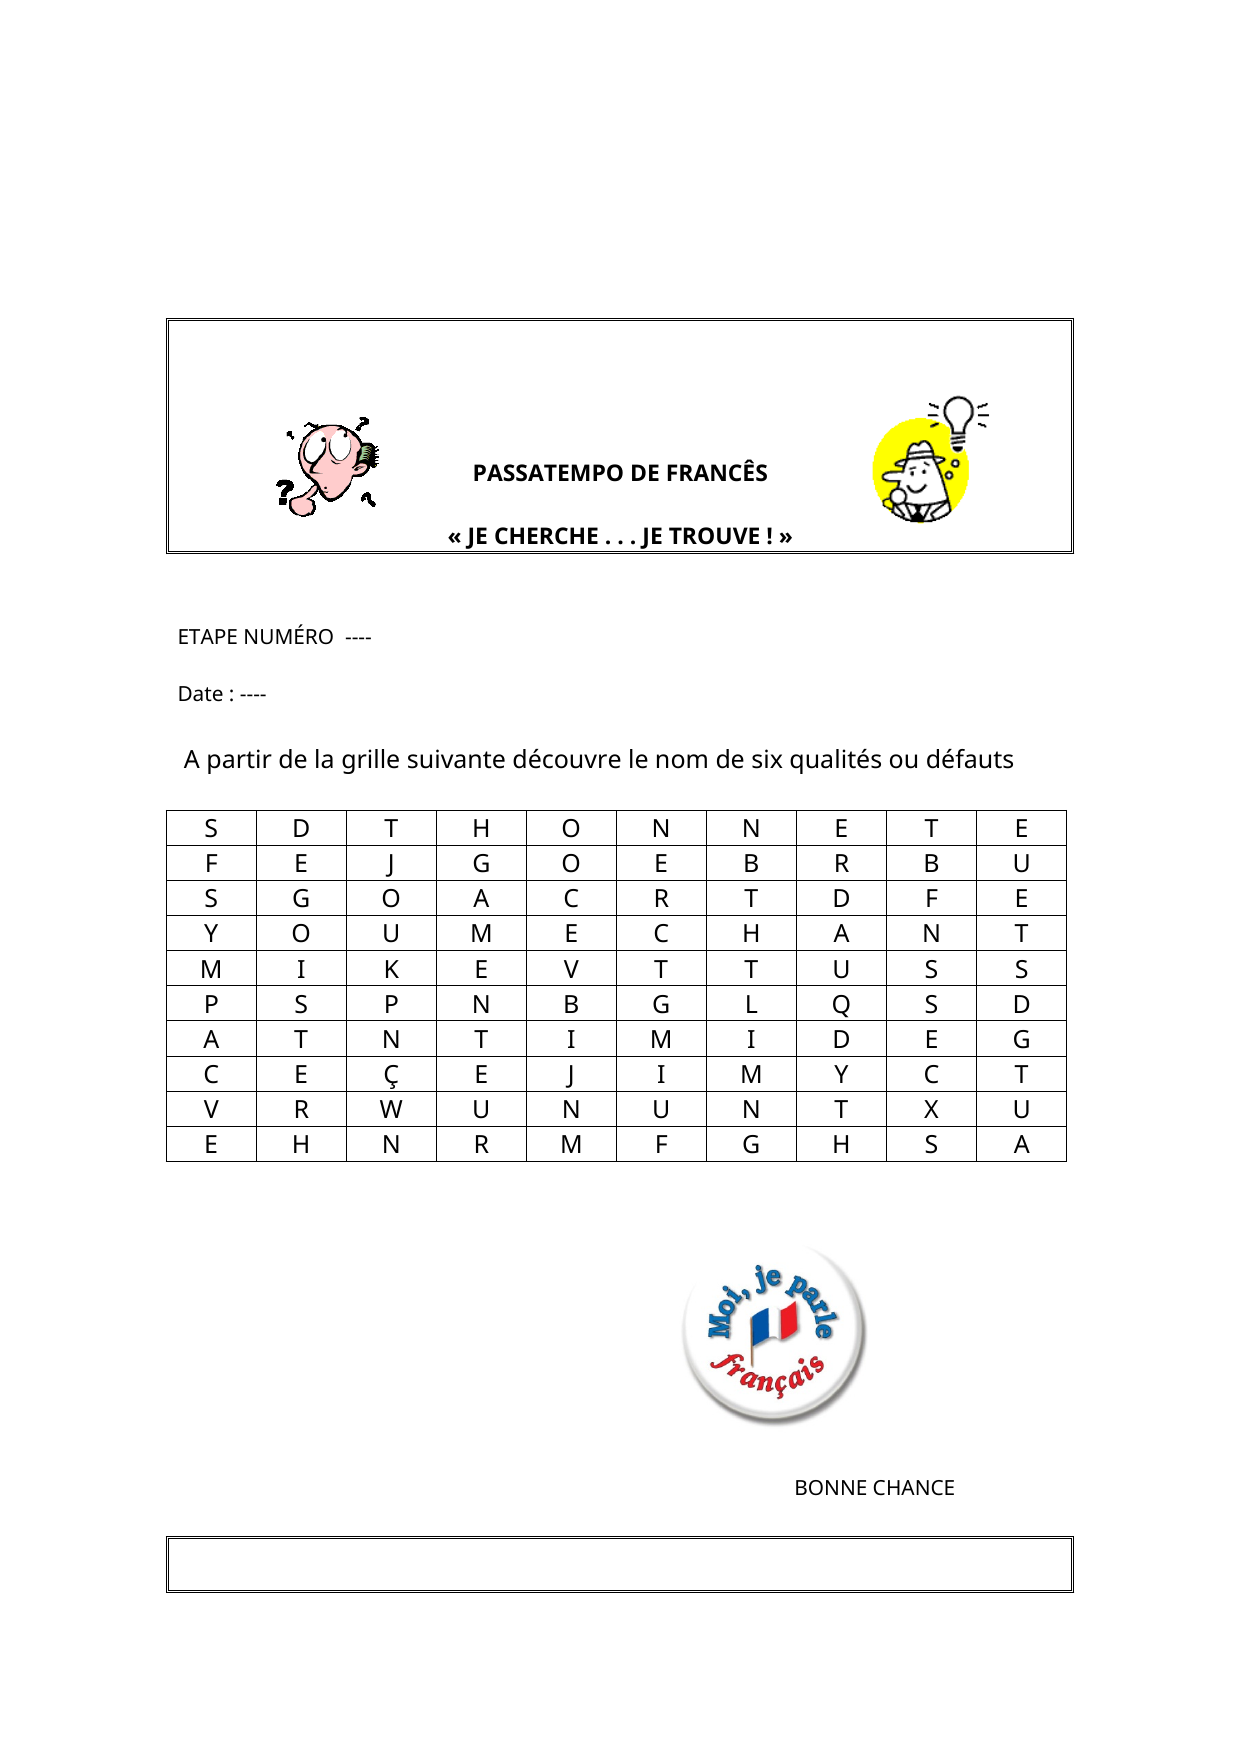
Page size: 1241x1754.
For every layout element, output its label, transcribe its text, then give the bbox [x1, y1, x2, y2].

table_cell G [707, 1127, 796, 1161]
table_header N [707, 811, 796, 845]
table_cell F [887, 881, 976, 915]
table_cell U [437, 1092, 526, 1126]
table_cell S [887, 986, 976, 1020]
table_cell Ç [347, 1057, 436, 1091]
table_cell R [617, 881, 706, 915]
table_cell F [617, 1127, 706, 1161]
table_cell Q [797, 986, 886, 1020]
table_cell Y [167, 916, 256, 950]
table_cell N [347, 1021, 436, 1056]
table_cell P [167, 986, 256, 1020]
table_cell I [257, 951, 346, 985]
table_header E [977, 811, 1066, 845]
table_cell E [437, 1057, 526, 1091]
table_cell N [707, 1092, 796, 1126]
table_cell E [257, 1057, 346, 1091]
text A partir de la grille suivante découvre le nom de six qualités ou défauts [177, 742, 1063, 776]
table_cell V [527, 951, 616, 985]
table_cell B [527, 986, 616, 1020]
table_header O [527, 811, 616, 845]
text BONNE CHANCE [177, 1473, 1063, 1502]
table_cell T [437, 1021, 526, 1056]
picture [668, 1230, 878, 1440]
table_cell G [977, 1021, 1066, 1056]
table_cell C [887, 1057, 976, 1091]
table_cell E [437, 951, 526, 985]
table_header T [887, 811, 976, 845]
table_header T [347, 811, 436, 845]
table_cell H [257, 1127, 346, 1161]
table_cell H [797, 1127, 886, 1161]
table_cell E [527, 916, 616, 950]
table_cell D [797, 881, 886, 915]
table_header E [797, 811, 886, 845]
table_cell S [887, 1127, 976, 1161]
table_cell J [527, 1057, 616, 1091]
table_cell U [617, 1092, 706, 1126]
table_cell W [347, 1092, 436, 1126]
table_cell G [437, 846, 526, 880]
table_cell G [257, 881, 346, 915]
table_cell C [527, 881, 616, 915]
table_cell T [707, 881, 796, 915]
text Date : ---- [177, 679, 1063, 708]
table_cell T [257, 1021, 346, 1056]
table_header D [257, 811, 346, 845]
table_cell H [707, 916, 796, 950]
table_cell S [257, 986, 346, 1020]
picture [271, 412, 384, 457]
table_cell M [437, 916, 526, 950]
table_cell D [977, 986, 1066, 1020]
table_cell J [347, 846, 436, 880]
table_cell R [257, 1092, 346, 1126]
table_cell C [167, 1057, 256, 1091]
table_cell F [167, 846, 256, 880]
table_cell E [977, 881, 1066, 915]
table_cell X [887, 1092, 976, 1126]
table_cell T [617, 951, 706, 985]
table_cell U [977, 1092, 1066, 1126]
table_cell E [617, 846, 706, 880]
table_cell I [527, 1021, 616, 1056]
table_cell M [707, 1057, 796, 1091]
table_cell A [797, 916, 886, 950]
table_cell B [887, 846, 976, 880]
table_cell U [347, 916, 436, 950]
table_cell T [977, 1057, 1066, 1091]
table_cell A [167, 1021, 256, 1056]
table_cell Y [797, 1057, 886, 1091]
table_cell O [257, 916, 346, 950]
table_cell I [707, 1021, 796, 1056]
table_cell S [977, 951, 1066, 985]
table_header S [167, 811, 256, 845]
picture [871, 488, 993, 517]
table_header N [617, 811, 706, 845]
table_cell E [257, 846, 346, 880]
table_cell A [437, 881, 526, 915]
table_cell N [437, 986, 526, 1020]
table_header H [437, 811, 526, 845]
table_cell U [977, 846, 1066, 880]
table_cell G [617, 986, 706, 1020]
table_cell N [887, 916, 976, 950]
table_cell M [617, 1021, 706, 1056]
picture [271, 488, 384, 517]
table_cell D [797, 1021, 886, 1056]
text « JE CHERCHE . . . JE TROUVE ! » [169, 517, 1071, 551]
table_cell B [707, 846, 796, 880]
table_cell R [437, 1127, 526, 1161]
table_cell I [617, 1057, 706, 1091]
table_cell T [797, 1092, 886, 1126]
table_cell M [167, 951, 256, 985]
table_cell E [887, 1021, 976, 1056]
table_cell O [527, 846, 616, 880]
table_cell T [977, 916, 1066, 950]
table_cell P [347, 986, 436, 1020]
table_cell R [797, 846, 886, 880]
table_cell S [167, 881, 256, 915]
table_cell E [167, 1127, 256, 1161]
table_cell T [707, 951, 796, 985]
table_cell K [347, 951, 436, 985]
table_cell C [617, 916, 706, 950]
table_cell U [797, 951, 886, 985]
table_cell A [977, 1127, 1066, 1161]
text ETAPE NUMÉRO ---- [177, 622, 1063, 651]
table_cell O [347, 881, 436, 915]
text PASSATEMPO DE FRANCÊS [177, 457, 1063, 488]
table_cell L [707, 986, 796, 1020]
table_cell V [167, 1092, 256, 1126]
table_cell N [347, 1127, 436, 1161]
table_cell M [527, 1127, 616, 1161]
table_cell S [887, 951, 976, 985]
table_cell N [527, 1092, 616, 1126]
picture [871, 393, 993, 457]
